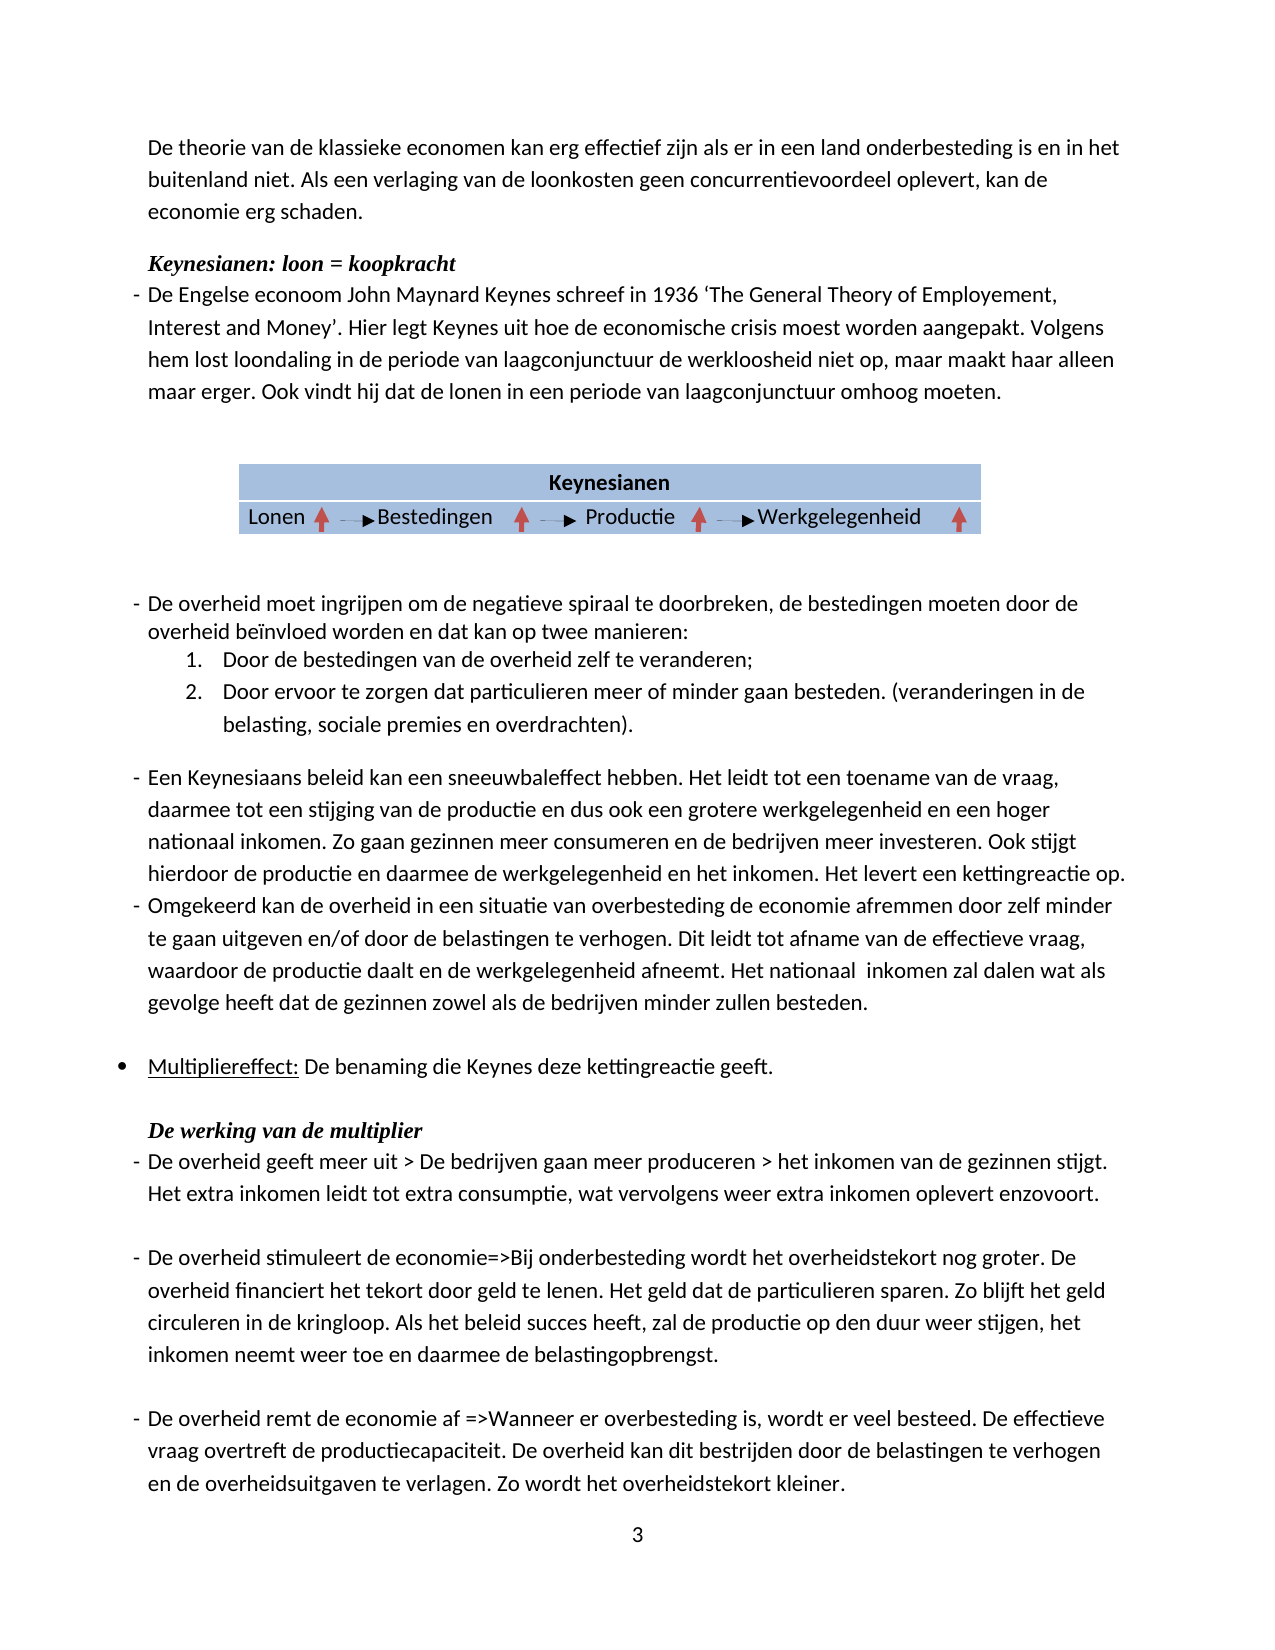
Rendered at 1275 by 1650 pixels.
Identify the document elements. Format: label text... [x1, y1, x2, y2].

table_header Keynesianen [239, 464, 981, 500]
list Door de bestedingen van de overheid zelf te veranderen; [185, 645, 1127, 673]
list Een Keynesiaans beleid kan een sneeuwbaleffect hebben. Het leidt tot een toename van de vraag, daarmee tot een stijging van de productie en dus ook een grotere werkgelegenheid en een hoger nationaal inkomen. Zo gaan gezinnen meer consumeren en de bedrijven meer investeren. Ook stijgt hierdoor de productie en daarmee de werkgelegenheid en het inkomen. Het levert een kettingreactie op. [133, 763, 1127, 887]
list De Engelse econoom John Maynard Keynes schreef in 1936 ‘The General Theory of Employement, Interest and Money’. Hier legt Keynes uit hoe de economische crisis moest worden aangepakt. Volgens hem lost loondaling in de periode van laagconjunctuur de werkloosheid niet op, maar maakt haar alleen maar erger. Ook vindt hij dat de lonen in een periode van laagconjunctuur omhoog moeten. [133, 281, 1127, 405]
list De overheid remt de economie af =>Wanneer er overbesteding is, wordt er veel besteed. De effectieve vraag overtreft de productiecapaciteit. De overheid kan dit bestrijden door de belastingen te verhogen en de overheidsuitgaven te verlagen. Zo wordt het overheidstekort kleiner. [133, 1404, 1127, 1497]
list De overheid moet ingrijpen om de negatieve spiraal te doorbreken, de bestedingen moeten door de overheid beïnvloed worden en dat kan op twee manieren: [133, 589, 1127, 645]
text De theorie van de klassieke economen kan erg effectief zijn als er in een land onderbesteding is en in het buitenland niet. Als een verlaging van de loonkosten geen concurrentievoordeel oplevert, kan de economie erg schaden. [148, 133, 1127, 225]
list De overheid stimuleert de economie=>Bij onderbesteding wordt het overheidstekort nog groter. De overheid financiert het tekort door geld te lenen. Het geld dat de particulieren sparen. Zo blijft het geld circuleren in de kringloop. Als het beleid succes heeft, zal de productie op den duur weer stijgen, het inkomen neemt weer toe en daarmee de belastingopbrengst. [133, 1243, 1127, 1368]
list De overheid geeft meer uit > De bedrijven gaan meer produceren > het inkomen van de gezinnen stijgt. Het extra inkomen leidt tot extra consumptie, wat vervolgens weer extra inkomen oplevert enzovoort. [133, 1147, 1127, 1207]
table_cell Lonen Bestedingen Productie Werkgelegenheid [239, 502, 981, 534]
list Keynesianen: loon = koopkracht [148, 250, 1127, 277]
list De werking van de multiplier [148, 1117, 1127, 1143]
list Multipliereffect: De benaming die Keynes deze kettingreactie geeft. [118, 1052, 1127, 1080]
list Omgekeerd kan de overheid in een situatie van overbesteding de economie afremmen door zelf minder te gaan uitgeven en/of door de belastingen te verhogen. Dit leidt tot afname van de effectieve vraag, waardoor de productie daalt en de werkgelegenheid afneemt. Het nationaal inkomen zal dalen wat als gevolge heeft dat de gezinnen zowel als de bedrijven minder zullen besteden. [133, 891, 1127, 1016]
list Door ervoor te zorgen dat particulieren meer of minder gaan besteden. (veranderingen in de belasting, sociale premies en overdrachten). [185, 677, 1127, 738]
